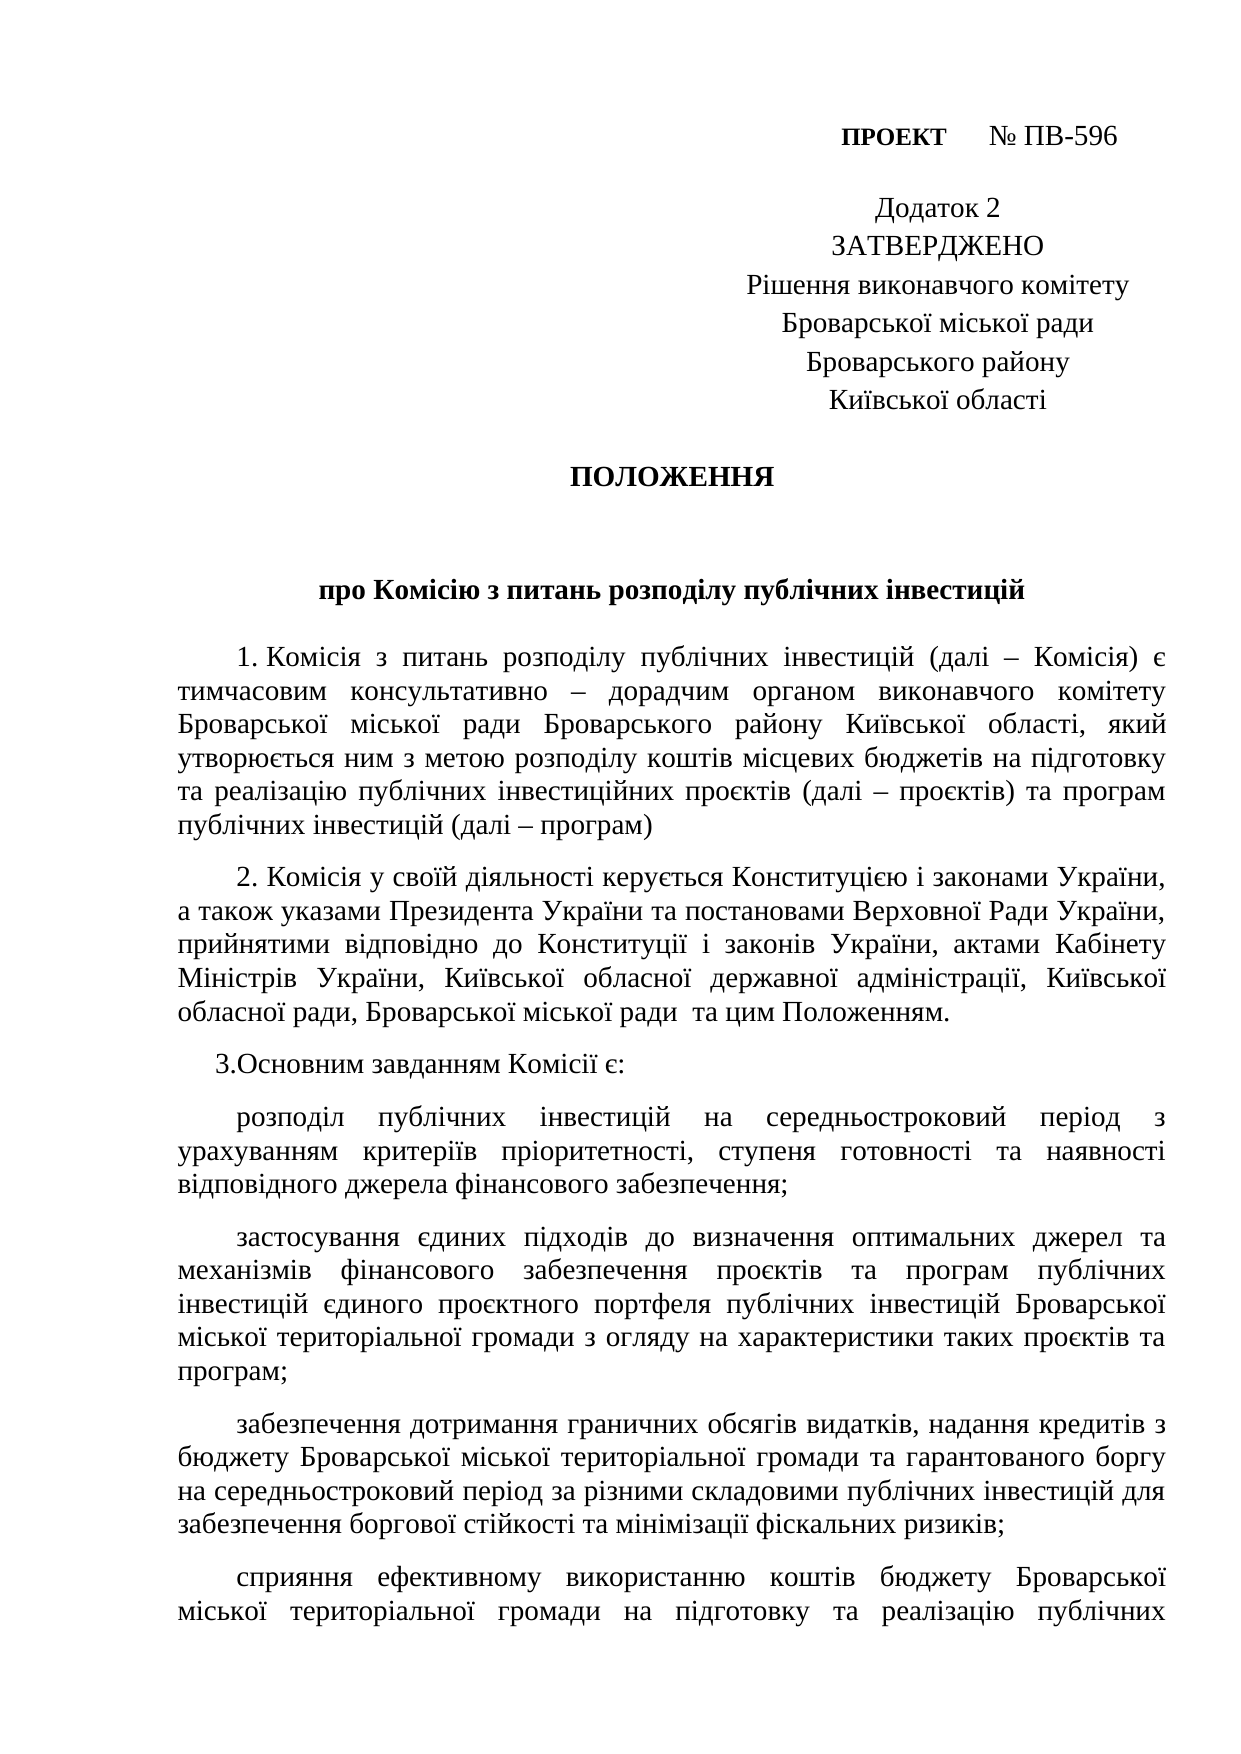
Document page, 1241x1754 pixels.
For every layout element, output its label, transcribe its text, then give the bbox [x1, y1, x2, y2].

text забезпечення дотримання граничних обсягів видатків, надання кредитів з бюджету Броварської міської територіальної громади та гарантованого боргу на середньостроковий період за різними складовими публічних інвестицій для забезпечення боргової стійкості та мінімізації фіскальних ризиків; [177, 1406, 1167, 1540]
text ПРОЕКТ № ПВ-596 [709, 118, 1167, 152]
text про Комісію з питань розподілу публічних інвестицій [177, 572, 1167, 606]
text Броварського району [709, 344, 1167, 377]
text застосування єдиних підходів до визначення оптимальних джерел та механізмів фінансового забезпечення проєктів та програм публічних інвестицій єдиного проєктного портфеля публічних інвестицій Броварської міської територіальної громади з огляду на характеристики таких проєктів та програм; [177, 1219, 1167, 1387]
text 3.Основним завданням Комісії є: [215, 1046, 1167, 1080]
text ПОЛОЖЕННЯ [177, 459, 1167, 493]
list Комісія з питань розподілу публічних інвестицій (далі – Комісія) є тимчасовим консультативно – дорадчим органом виконавчого комітету Броварської міської ради Броварського району Київської області, який утворюється ним з метою розподілу коштів місцевих бюджетів на підготовку та реалізацію публічних інвестиційних проєктів (далі – проєктів) та програм публічних інвестицій (далі – програм) [177, 639, 1167, 840]
text Додаток 2 [709, 190, 1167, 223]
text 2. Комісія у своїй діяльності керується Конституцією і законами України, а також указами Президента України та постановами Верховної Ради України, прийнятими відповідно до Конституції і законів України, актами Кабінету Міністрів України, Київської обласної державної адміністрації, Київської обласної ради, Броварської міської ради та цим Положенням. [177, 859, 1167, 1027]
text розподіл публічних інвестицій на середньостроковий період з урахуванням критеріїв пріоритетності, ступеня готовності та наявності відповідного джерела фінансового забезпечення; [177, 1099, 1167, 1200]
text Київської області [709, 382, 1167, 416]
text Рішення виконавчого комітету Броварської міської ради [709, 267, 1167, 339]
text ЗАТВЕРДЖЕНО [709, 228, 1167, 262]
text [177, 1559, 1167, 1626]
